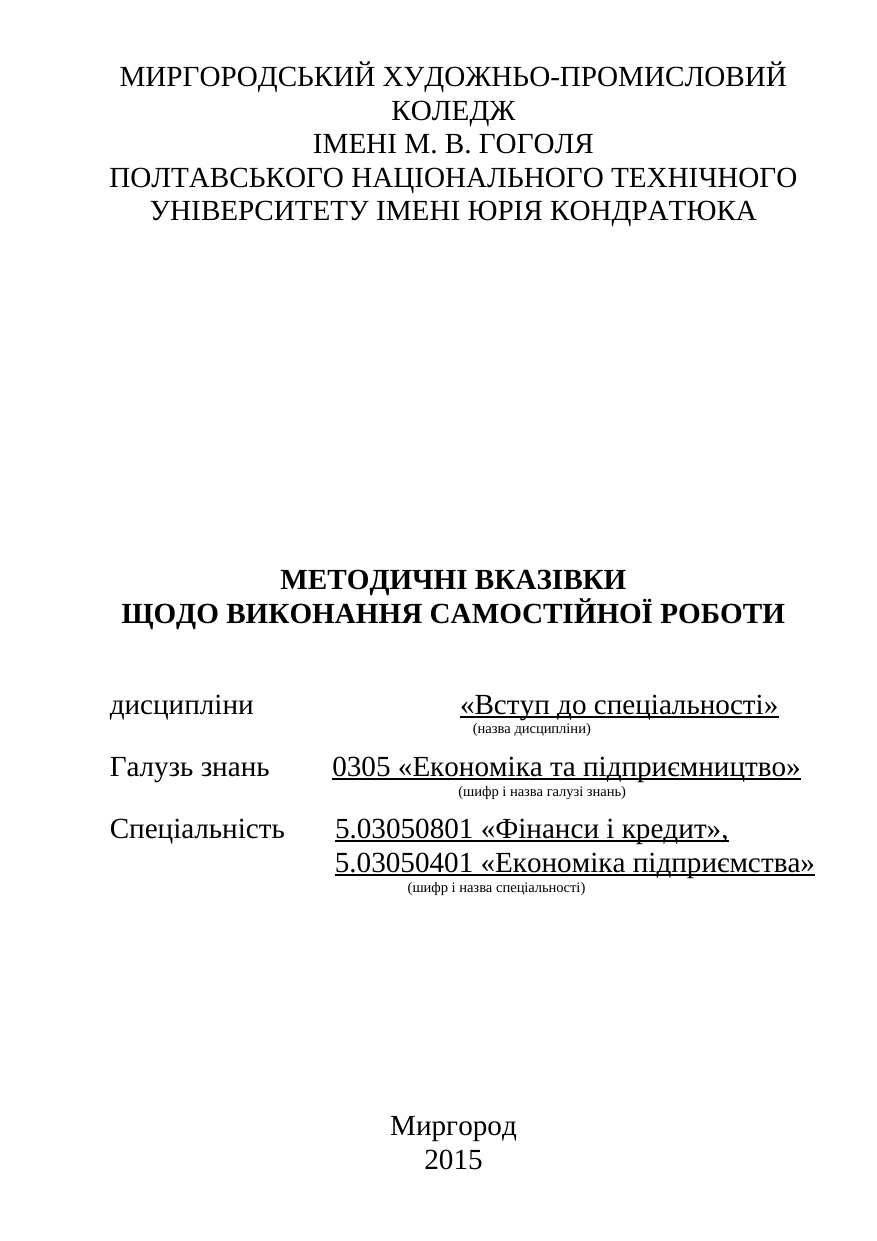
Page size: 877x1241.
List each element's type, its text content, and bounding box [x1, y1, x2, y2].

text ІМЕНІ М. В. ГОГОЛЯ [89, 126, 818, 160]
text ПОЛТАВСЬКОГО НАЦІОНАЛЬНОГО ТЕХНІЧНОГО УНІВЕРСИТЕТУ ІМЕНІ ЮРІЯ КОНДРАТЮКА [89, 160, 818, 227]
text ЩОДО ВИКОНАННЯ САМОСТІЙНОЇ РОБОТИ [89, 596, 818, 629]
text (шифр і назва спеціальності) [89, 878, 818, 907]
text дисципліни «Вступ до спеціальності» [109, 687, 818, 720]
text МЕТОДИЧНІ ВКАЗІВКИ [89, 562, 818, 596]
text 2015 [89, 1142, 818, 1176]
text (шифр і назва галузі знань) [89, 783, 818, 811]
text МИРГОРОДСЬКИЙ ХУДОЖНЬО-ПРОМИСЛОВИЙ КОЛЕДЖ [89, 59, 818, 126]
text Миргород [89, 1108, 818, 1142]
text Спеціальність 5.03050801 «Фінанси і кредит», [109, 811, 818, 845]
text 5.03050401 «Економіка підприємства» [109, 845, 818, 878]
text Галузь знань 0305 «Економіка та підприємництво» [109, 749, 818, 783]
text (назва дисципліни) [89, 720, 818, 749]
